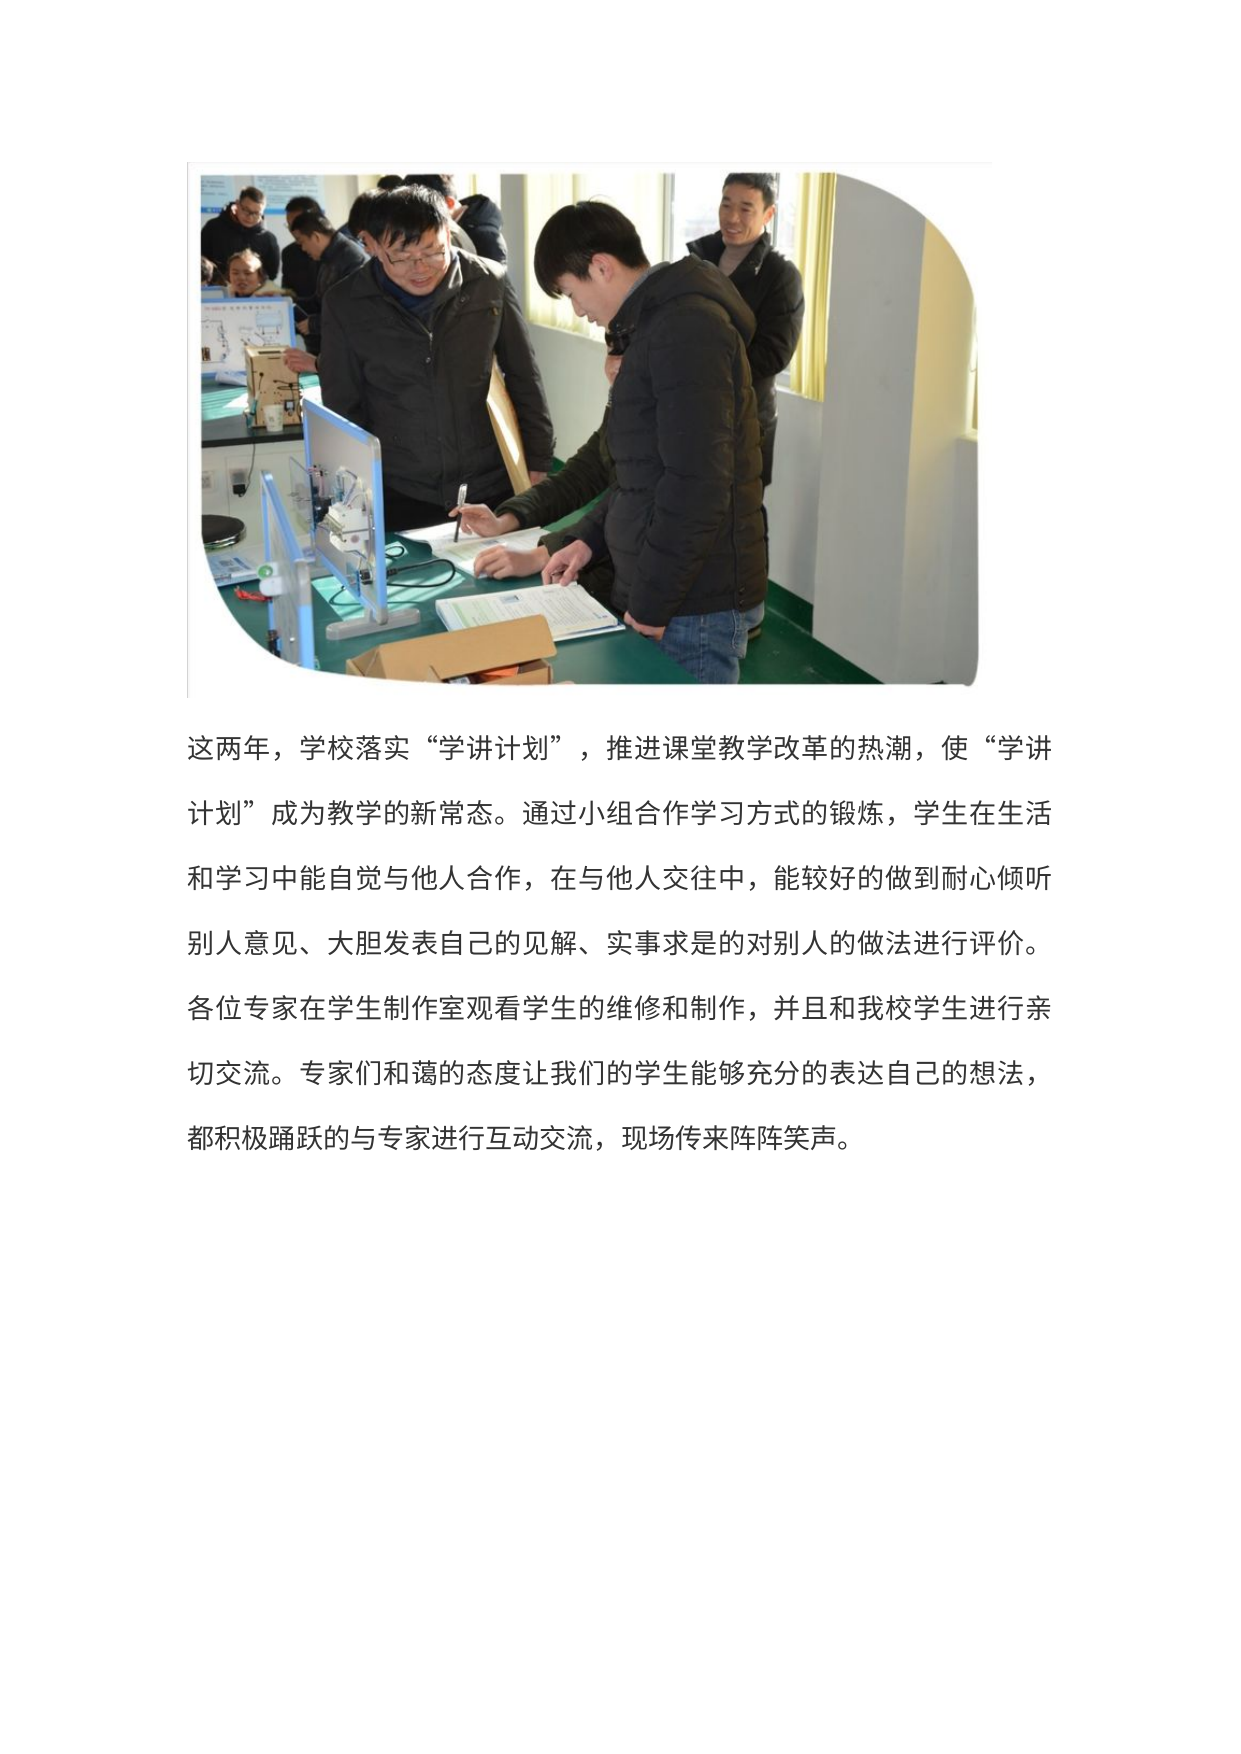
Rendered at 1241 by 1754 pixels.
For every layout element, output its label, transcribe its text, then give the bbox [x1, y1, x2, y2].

text 这两年，学校落实“学讲计划”，推进课堂教学改革的热潮，使“学讲计划”成为教学的新常态。通过小组合作学习方式的锻炼，学生在生活和学习中能自觉与他人合作，在与他人交往中，能较好的做到耐心倾听别人意见、大胆发表自己的见解、实事求是的对别人的做法进行评价。各位专家在学生制作室观看学生的维修和制作，并且和我校学生进行亲切交流。专家们和蔼的态度让我们的学生能够充分的表达自己的想法，都积极踊跃的与专家进行互动交流，现场传来阵阵笑声。 [187, 714, 1053, 1169]
picture [187, 162, 993, 698]
